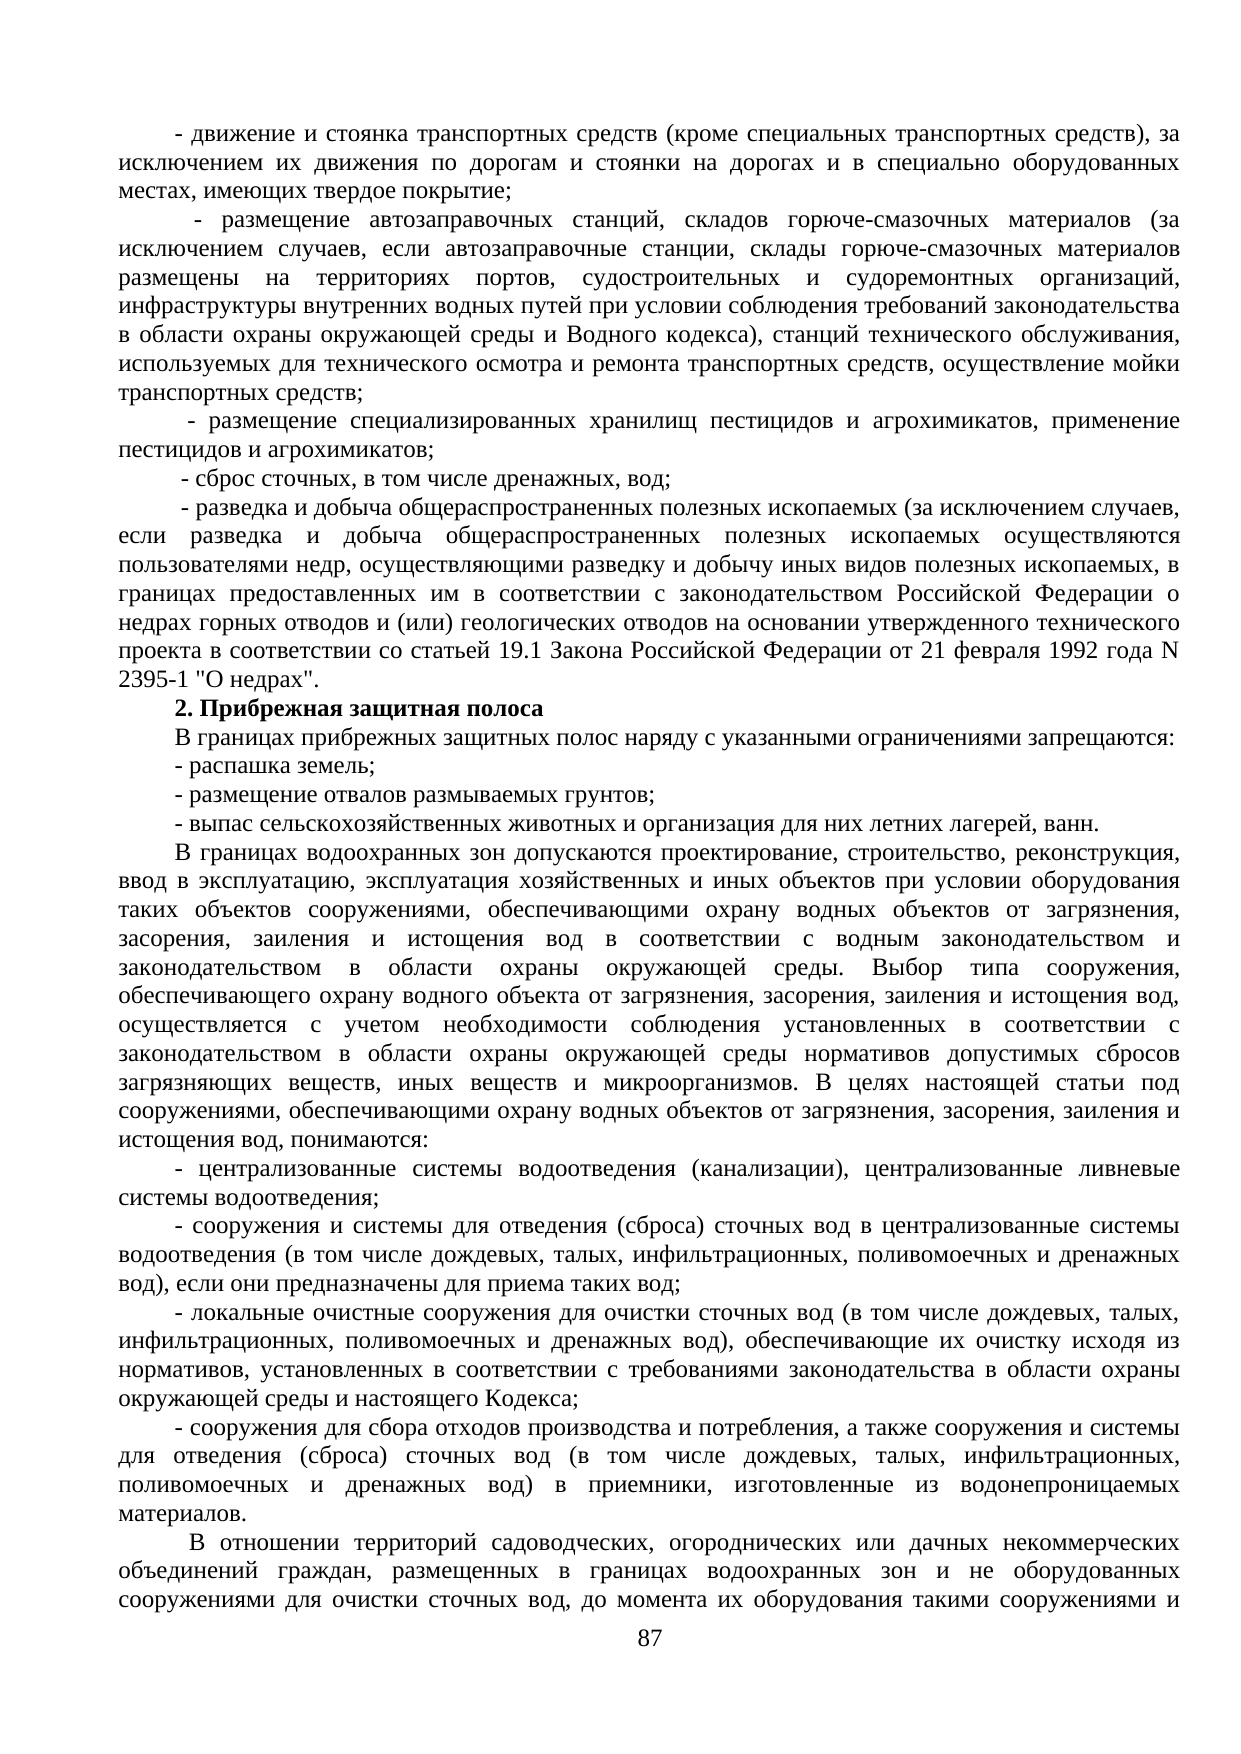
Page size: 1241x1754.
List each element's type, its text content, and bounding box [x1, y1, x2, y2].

text - выпас сельскохозяйственных животных и организация для них летних лагерей, ванн. [118, 808, 1181, 837]
text - сооружения для сбора отходов производства и потребления, а также сооружения и системы для отведения (сброса) сточных вод (в том числе дождевых, талых, инфильтрационных, поливомоечных и дренажных вод) в приемники, изготовленные из водонепроницаемых материалов. [118, 1412, 1181, 1527]
text - движение и стоянка транспортных средств (кроме специальных транспортных средств), за исключением их движения по дорогам и стоянки на дорогах и в специально оборудованных местах, имеющих твердое покрытие; [118, 118, 1181, 204]
text - размещение специализированных хранилищ пестицидов и агрохимикатов, применение пестицидов и агрохимикатов; [118, 406, 1181, 463]
text В границах прибрежных защитных полос наряду с указанными ограничениями запрещаются: [118, 722, 1181, 751]
text - размещение отвалов размываемых грунтов; [118, 779, 1181, 808]
text - сброс сточных, в том числе дренажных, вод; [118, 463, 1181, 492]
text - локальные очистные сооружения для очистки сточных вод (в том числе дождевых, талых, инфильтрационных, поливомоечных и дренажных вод), обеспечивающие их очистку исходя из нормативов, установленных в соответствии с требованиями законодательства в области охраны окружающей среды и настоящего Кодекса; [118, 1297, 1181, 1412]
text В границах водоохранных зон допускаются проектирование, строительство, реконструкция, ввод в эксплуатацию, эксплуатация хозяйственных и иных объектов при условии оборудования таких объектов сооружениями, обеспечивающими охрану водных объектов от загрязнения, засорения, заиления и истощения вод в соответствии с водным законодательством и законодательством в области охраны окружающей среды. Выбор типа сооружения, обеспечивающего охрану водного объекта от загрязнения, засорения, заиления и истощения вод, осуществляется с учетом необходимости соблюдения установленных в соответствии с законодательством в области охраны окружающей среды нормативов допустимых сбросов загрязняющих веществ, иных веществ и микроорганизмов. В целях настоящей статьи под сооружениями, обеспечивающими охрану водных объектов от загрязнения, засорения, заиления и истощения вод, понимаются: [118, 837, 1181, 1153]
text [118, 1527, 1181, 1613]
text - распашка земель; [118, 751, 1181, 779]
text 2. Прибрежная защитная полоса [118, 693, 1181, 722]
text - размещение автозаправочных станций, складов горюче-смазочных материалов (за исключением случаев, если автозаправочные станции, склады горюче-смазочных материалов размещены на территориях портов, судостроительных и судоремонтных организаций, инфраструктуры внутренних водных путей при условии соблюдения требований законодательства в области охраны окружающей среды и Водного кодекса), станций технического обслуживания, используемых для технического осмотра и ремонта транспортных средств, осуществление мойки транспортных средств; [118, 204, 1181, 406]
text - сооружения и системы для отведения (сброса) сточных вод в централизованные системы водоотведения (в том числе дождевых, талых, инфильтрационных, поливомоечных и дренажных вод), если они предназначены для приема таких вод; [118, 1211, 1181, 1297]
text - централизованные системы водоотведения (канализации), централизованные ливневые системы водоотведения; [118, 1153, 1181, 1211]
text - разведка и добыча общераспространенных полезных ископаемых (за исключением случаев, если разведка и добыча общераспространенных полезных ископаемых осуществляются пользователями недр, осуществляющими разведку и добычу иных видов полезных ископаемых, в границах предоставленных им в соответствии с законодательством Российской Федерации о недрах горных отводов и (или) геологических отводов на основании утвержденного технического проекта в соответствии со статьей 19.1 Закона Российской Федерации от 21 февраля 1992 года N 2395-1 "О недрах". [118, 492, 1181, 693]
